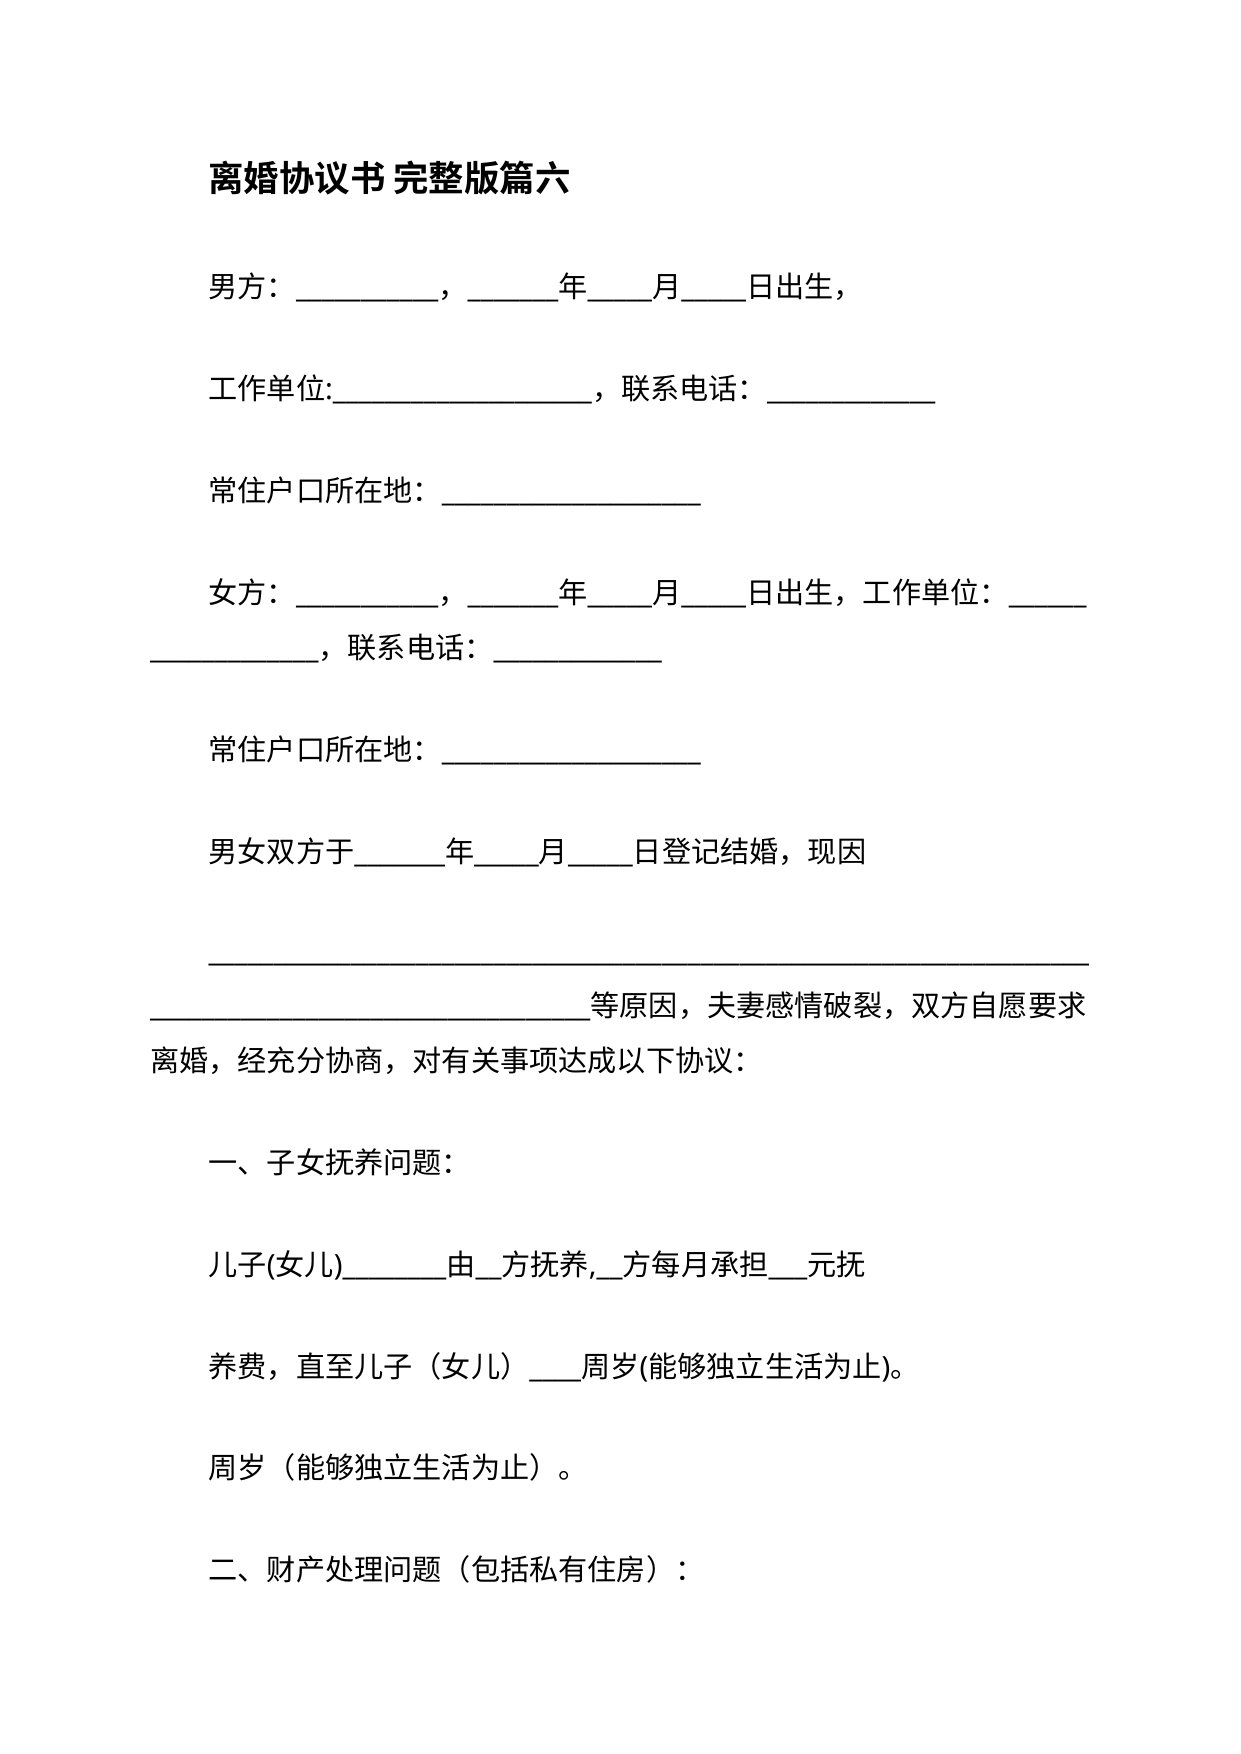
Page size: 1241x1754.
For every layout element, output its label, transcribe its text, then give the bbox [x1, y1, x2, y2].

text ______________________________________________________________________________________________________等原因，夫妻感情破裂，双方自愿要求离婚，经充分协商，对有关事项达成以下协议： [150, 930, 1090, 1080]
text 离婚协议书 完整版篇六 [150, 150, 1090, 201]
text 养费，直至儿子（女儿）____周岁(能够独立生活为止)。 [150, 1343, 1090, 1386]
text 周岁（能够独立生活为止）。 [150, 1445, 1090, 1487]
text 工作单位:____________________，联系电话：_____________ [150, 365, 1090, 408]
text 常住户口所在地：____________________ [150, 467, 1090, 510]
text 男女双方于_______年_____月_____日登记结婚，现因 [150, 828, 1090, 871]
text 儿子(女儿)________由__方抚养,__方每月承担___元抚 [150, 1241, 1090, 1283]
text 一、子女抚养问题： [150, 1139, 1090, 1182]
text 男方：___________，_______年_____月_____日出生， [150, 263, 1090, 306]
text 常住户口所在地：____________________ [150, 726, 1090, 769]
text 女方：___________，_______年_____月_____日出生，工作单位：___________________，联系电话：_____________ [150, 569, 1090, 667]
text 二、财产处理问题（包括私有住房）： [150, 1547, 1090, 1589]
